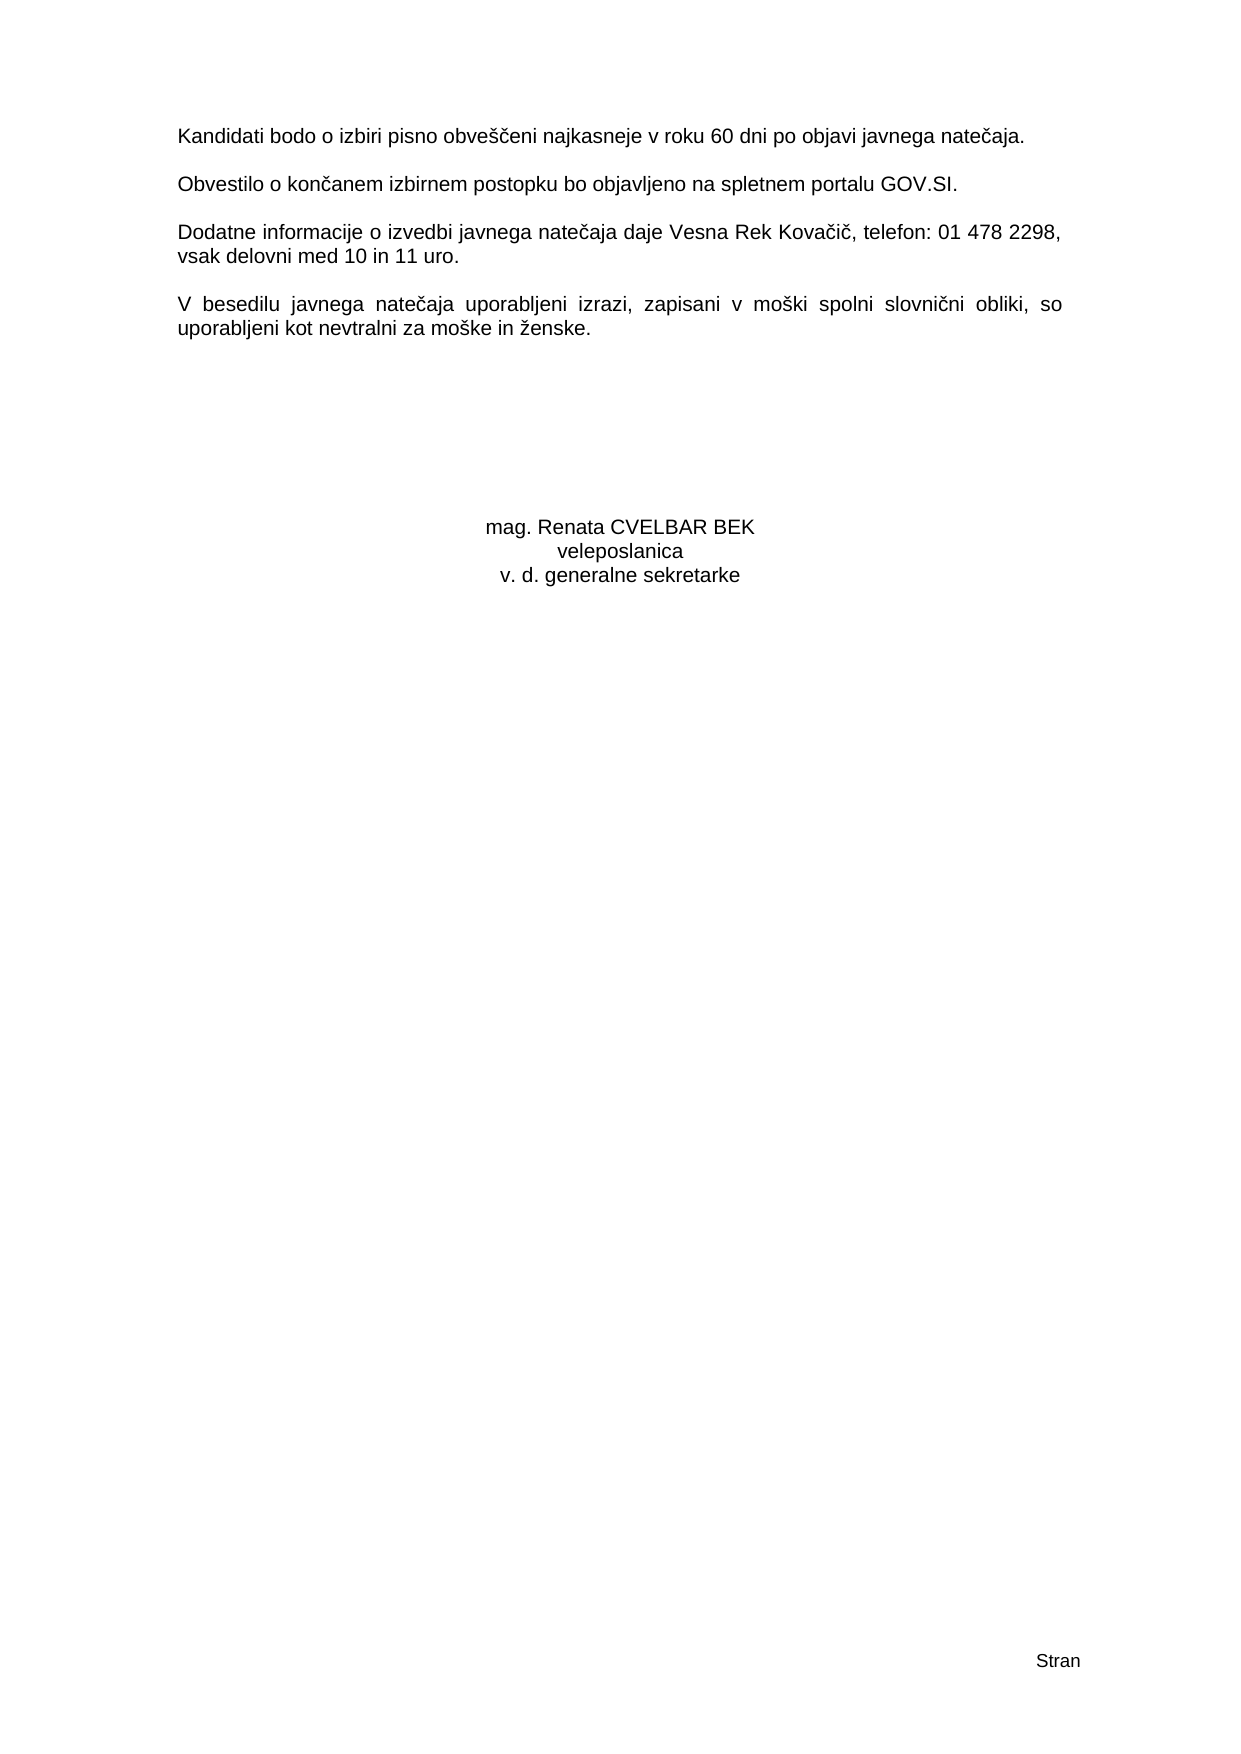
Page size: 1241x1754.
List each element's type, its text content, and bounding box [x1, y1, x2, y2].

text V besedilu javnega natečaja uporabljeni izrazi, zapisani v moški spolni slovnični obliki, so uporabljeni kot nevtralni za moške in ženske. [177, 292, 1063, 340]
text Dodatne informacije o izvedbi javnega natečaja daje Vesna Rek Kovačič, telefon: 01 478 2298, vsak delovni med 10 in 11 uro. [177, 220, 1063, 268]
text Obvestilo o končanem izbirnem postopku bo objavljeno na spletnem portalu GOV.SI. [177, 172, 1063, 196]
text v. d. generalne sekretarke [177, 563, 1063, 587]
text veleposlanica [177, 539, 1063, 563]
text mag. Renata CVELBAR BEK [177, 515, 1063, 539]
text Kandidati bodo o izbiri pisno obveščeni najkasneje v roku 60 dni po objavi javnega natečaja. [177, 124, 1063, 148]
